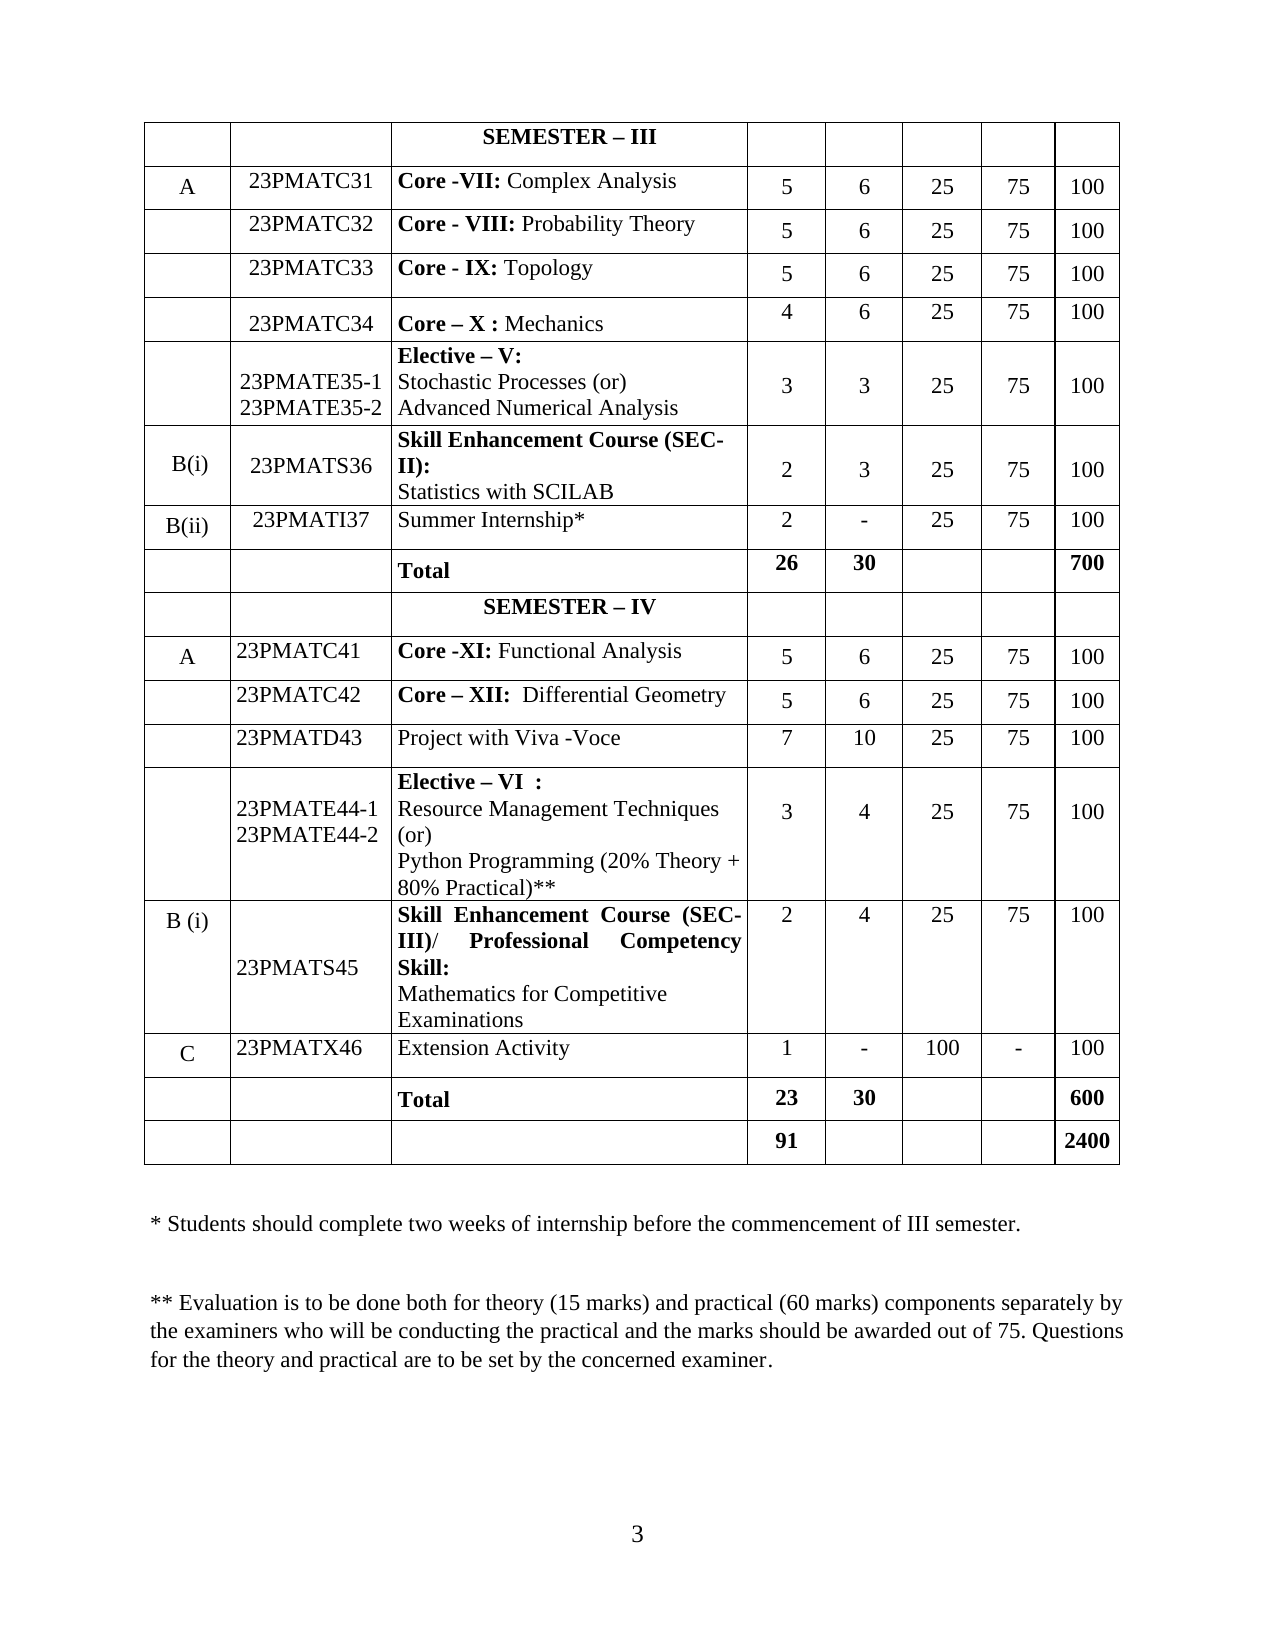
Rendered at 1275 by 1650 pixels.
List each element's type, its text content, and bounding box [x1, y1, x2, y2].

table_cell Core -XI: Functional Analysis [392, 637, 747, 680]
table_cell 75 [982, 681, 1054, 723]
table_cell Elective – VI : Resource Management Techniques (or) Python Programming (20% Theory + 80% Practical)** [392, 768, 747, 900]
table_cell 23PMATS45 [231, 901, 391, 1033]
table_cell SEMESTER – IV [392, 593, 747, 636]
table_cell 100 [1056, 298, 1119, 341]
table_cell 75 [982, 342, 1054, 424]
table_cell Total [392, 550, 747, 592]
table_cell 5 [748, 167, 825, 209]
table_cell 25 [903, 298, 981, 341]
table_header [231, 123, 391, 166]
table_cell 75 [982, 210, 1054, 253]
table_cell [231, 550, 391, 592]
text * Students should complete two weeks of internship before the commencement of III semester. [150, 1210, 1125, 1237]
table_cell [231, 1078, 391, 1120]
table_cell 3 [748, 768, 825, 900]
table_cell 5 [748, 637, 825, 680]
table_cell 23PMATC33 [231, 254, 391, 297]
table_cell 100 [1056, 725, 1119, 767]
table_cell 25 [903, 637, 981, 680]
table_cell 30 [826, 550, 902, 592]
table_cell [231, 1121, 391, 1164]
table_cell 100 [1056, 901, 1119, 1033]
table_cell [903, 1121, 981, 1164]
table_cell 100 [1056, 254, 1119, 297]
table_cell B (i) [145, 901, 230, 1033]
table_cell [903, 550, 981, 592]
table_cell 23PMATD43 [231, 725, 391, 767]
table_cell Core - IX: Topology [392, 254, 747, 297]
table_cell Core – X : Mechanics [392, 298, 747, 341]
table_cell 23PMATC41 [231, 637, 391, 680]
table_cell 2400 [1056, 1121, 1119, 1164]
table_cell Core - VIII: Probability Theory [392, 210, 747, 253]
table_header [826, 123, 902, 166]
table_cell 75 [982, 901, 1054, 1033]
table_cell 23PMATC42 [231, 681, 391, 723]
table_cell 25 [903, 210, 981, 253]
table_cell 700 [1056, 550, 1119, 592]
table_cell 30 [826, 1078, 902, 1120]
table_cell 25 [903, 901, 981, 1033]
table_cell 4 [826, 901, 902, 1033]
table_cell 75 [982, 167, 1054, 209]
table_cell 100 [1056, 210, 1119, 253]
table_cell 3 [826, 426, 902, 505]
table_cell [145, 210, 230, 253]
table_cell 3 [826, 342, 902, 424]
table_cell 100 [1056, 426, 1119, 505]
table_cell Skill Enhancement Course (SEC-II): Statistics with SCILAB [392, 426, 747, 505]
table_cell 75 [982, 768, 1054, 900]
text ** Evaluation is to be done both for theory (15 marks) and practical (60 marks) components separately by the examiners who will be conducting the practical and the marks should be awarded out of 75. Questions for the theory and practical are to be set by the concerned examiner. [150, 1289, 1125, 1372]
table_cell 5 [748, 681, 825, 723]
table_cell [145, 342, 230, 424]
table_cell [231, 593, 391, 636]
table_cell [982, 1121, 1054, 1164]
table_cell 100 [903, 1034, 981, 1077]
table_cell Summer Internship* [392, 506, 747, 548]
table_cell 75 [982, 426, 1054, 505]
table_cell 75 [982, 506, 1054, 548]
table_cell [145, 298, 230, 341]
table_cell 91 [748, 1121, 825, 1164]
table_cell B(i) [145, 426, 230, 505]
table_cell 23PMATS36 [231, 426, 391, 505]
table_cell 23PMATC32 [231, 210, 391, 253]
table_cell 25 [903, 506, 981, 548]
table_cell 23PMATI37 [231, 506, 391, 548]
table_cell 6 [826, 298, 902, 341]
table_cell 25 [903, 254, 981, 297]
table_cell 100 [1056, 506, 1119, 548]
table_cell Elective – V: Stochastic Processes (or) Advanced Numerical Analysis [392, 342, 747, 424]
table_cell 10 [826, 725, 902, 767]
table_cell 100 [1056, 1034, 1119, 1077]
table_cell [145, 768, 230, 900]
table_cell 25 [903, 725, 981, 767]
table_cell 1 [748, 1034, 825, 1077]
table_cell [145, 681, 230, 723]
table_cell 6 [826, 637, 902, 680]
table_cell [982, 550, 1054, 592]
table_cell - [826, 1034, 902, 1077]
table_cell 7 [748, 725, 825, 767]
table_cell [903, 1078, 981, 1120]
table_cell [1056, 593, 1119, 636]
table_cell - [982, 1034, 1054, 1077]
table_header [1056, 123, 1119, 166]
table_cell C [145, 1034, 230, 1077]
table_cell 25 [903, 426, 981, 505]
table_cell 23PMATE35-1 23PMATE35-2 [231, 342, 391, 424]
table_cell B(ii) [145, 506, 230, 548]
table_cell [145, 550, 230, 592]
table_header [748, 123, 825, 166]
table_cell - [826, 506, 902, 548]
table_cell 23PMATE44-1 23PMATE44-2 [231, 768, 391, 900]
table_cell [145, 593, 230, 636]
table_cell 4 [748, 298, 825, 341]
table_cell [145, 1121, 230, 1164]
table_header [903, 123, 981, 166]
table_cell 75 [982, 725, 1054, 767]
table_cell [903, 593, 981, 636]
table_header [145, 123, 230, 166]
table_cell Skill Enhancement Course (SEC-III)/ Professional Competency Skill: Mathematics for Competitive Examinations [392, 901, 747, 1033]
table_cell 26 [748, 550, 825, 592]
table_cell 75 [982, 637, 1054, 680]
table_cell 100 [1056, 637, 1119, 680]
table_cell 100 [1056, 681, 1119, 723]
table_cell 2 [748, 506, 825, 548]
table_cell [145, 725, 230, 767]
table_cell [748, 593, 825, 636]
table_cell [982, 1078, 1054, 1120]
table_cell Core -VII: Complex Analysis [392, 167, 747, 209]
table_cell [145, 254, 230, 297]
table_header [982, 123, 1054, 166]
table_cell 600 [1056, 1078, 1119, 1120]
table_cell 75 [982, 254, 1054, 297]
table_cell 23PMATC31 [231, 167, 391, 209]
table_cell [145, 1078, 230, 1120]
table_cell A [145, 167, 230, 209]
table_cell 5 [748, 254, 825, 297]
table_header SEMESTER – III [392, 123, 747, 166]
table_cell Core – XII: Differential Geometry [392, 681, 747, 723]
table_cell 2 [748, 901, 825, 1033]
table_cell 23 [748, 1078, 825, 1120]
table_cell 3 [748, 342, 825, 424]
table_cell 25 [903, 342, 981, 424]
table_cell 25 [903, 768, 981, 900]
table_cell Total [392, 1078, 747, 1120]
table_cell 23PMATX46 [231, 1034, 391, 1077]
table_cell 5 [748, 210, 825, 253]
table_cell 25 [903, 167, 981, 209]
table_cell 25 [903, 681, 981, 723]
table_cell 100 [1056, 167, 1119, 209]
table_cell 75 [982, 298, 1054, 341]
table_cell 6 [826, 210, 902, 253]
table_cell 2 [748, 426, 825, 505]
table_cell 6 [826, 167, 902, 209]
table_cell 23PMATC34 [231, 298, 391, 341]
table_cell 4 [826, 768, 902, 900]
table_cell [392, 1121, 747, 1164]
table_cell 6 [826, 254, 902, 297]
table_cell [982, 593, 1054, 636]
table_cell A [145, 637, 230, 680]
table_cell 6 [826, 681, 902, 723]
table_cell [826, 1121, 902, 1164]
table_cell 100 [1056, 768, 1119, 900]
table_cell 100 [1056, 342, 1119, 424]
table_cell [826, 593, 902, 636]
table_cell Extension Activity [392, 1034, 747, 1077]
table_cell Project with Viva -Voce [392, 725, 747, 767]
